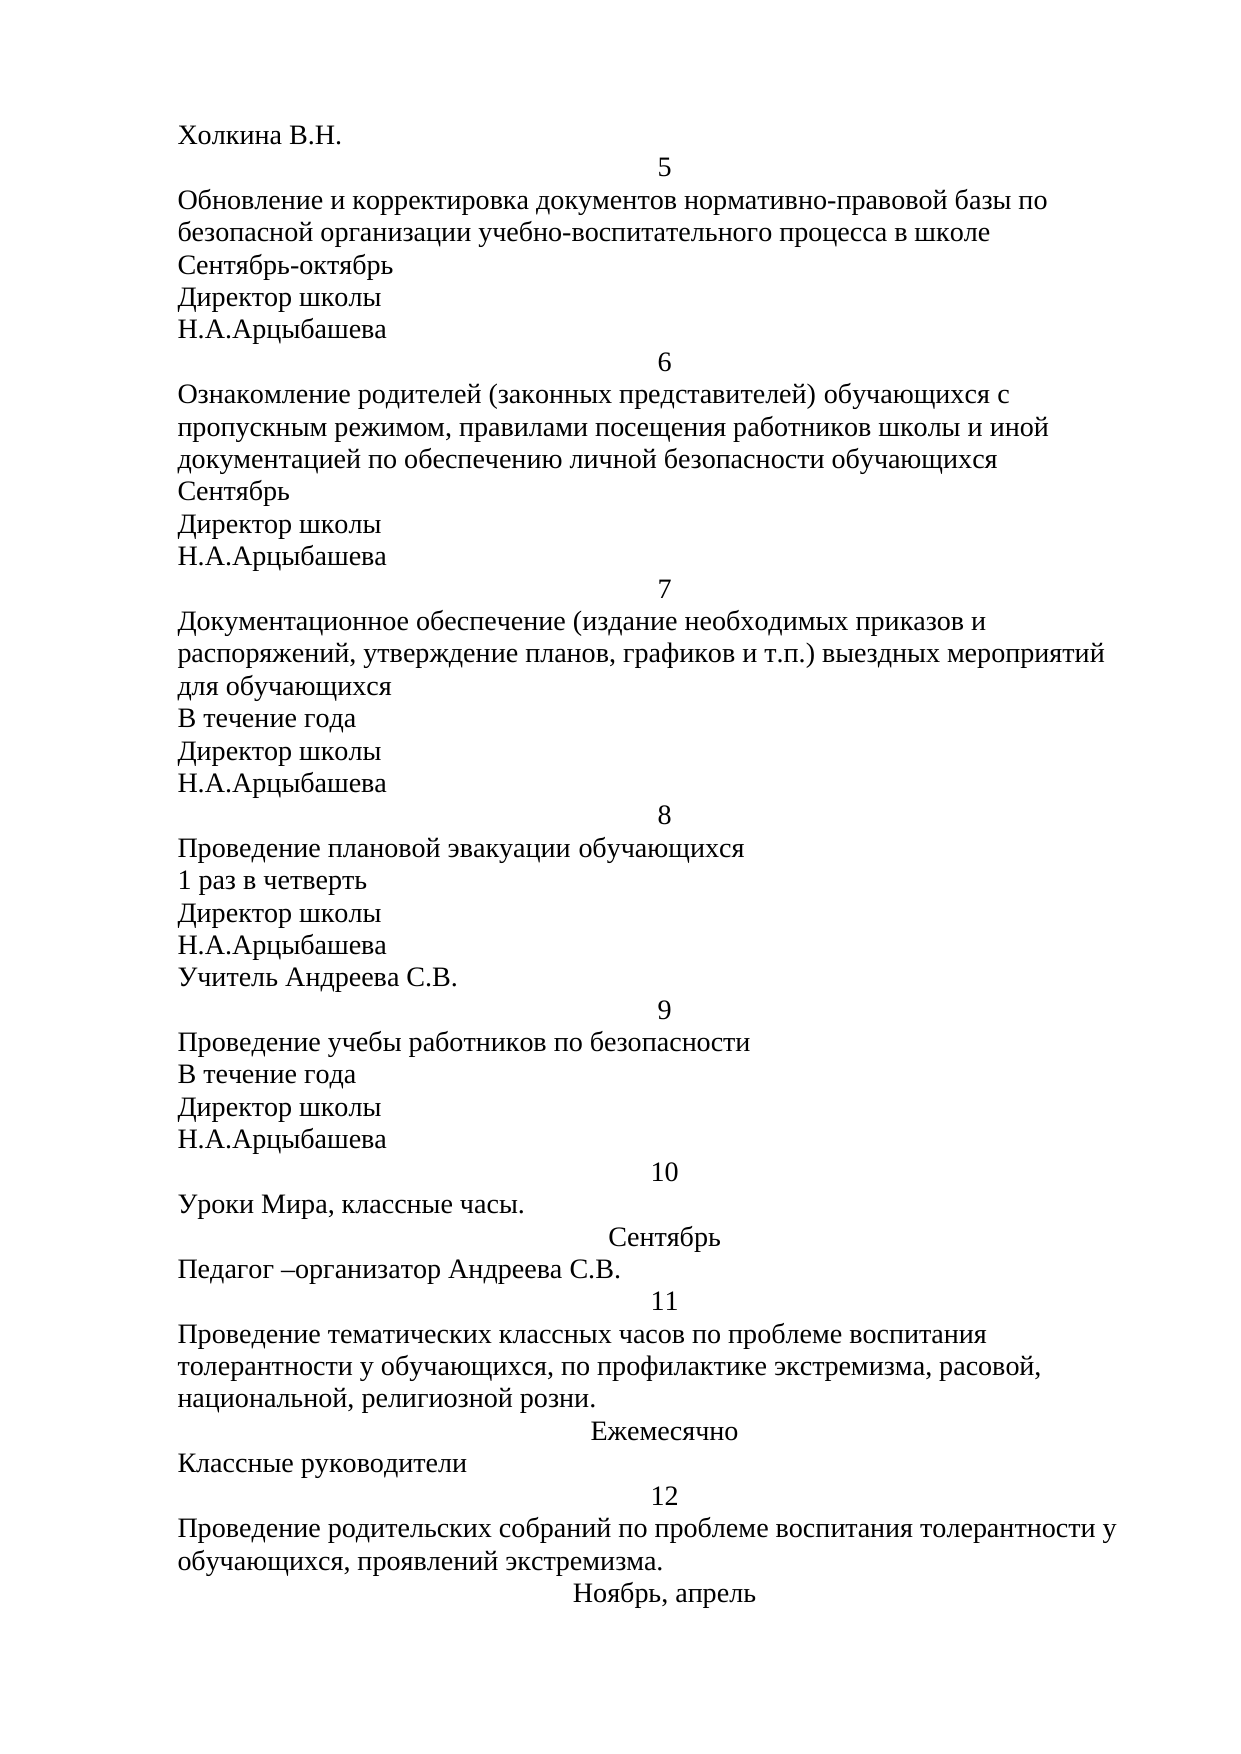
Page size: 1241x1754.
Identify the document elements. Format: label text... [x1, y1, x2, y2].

text Н.А.Арцыбашева [177, 312, 1152, 345]
text 6 [177, 345, 1152, 377]
text Н.А.Арцыбашева [177, 539, 1152, 572]
text Педагог –организатор Андреева С.В. [177, 1252, 1152, 1284]
text Директор школы [177, 507, 1152, 539]
text 7 [177, 572, 1152, 604]
text 10 [177, 1155, 1152, 1187]
text Директор школы [177, 896, 1152, 928]
text Директор школы [177, 734, 1152, 766]
text Проведение учебы работников по безопасности [177, 1025, 1152, 1058]
text 1 раз в четверть [177, 863, 1152, 896]
text Н.А.Арцыбашева [177, 1122, 1152, 1155]
text Н.А.Арцыбашева [177, 766, 1152, 798]
text Холкина В.Н. [177, 118, 1152, 151]
text 9 [177, 993, 1152, 1025]
text В течение года [177, 701, 1152, 734]
text Сентябрь-октябрь [177, 248, 1152, 280]
text Директор школы [177, 1090, 1152, 1122]
text Директор школы [177, 280, 1152, 312]
text Н.А.Арцыбашева [177, 928, 1152, 960]
text Сентябрь [177, 474, 1152, 507]
text В течение года [177, 1058, 1152, 1090]
text Уроки Мира, классные часы. [177, 1187, 1152, 1219]
text Учитель Андреева С.В. [177, 960, 1152, 993]
text 12 [177, 1479, 1152, 1511]
text Сентябрь [177, 1219, 1152, 1252]
text Ноябрь, апрель [177, 1576, 1152, 1608]
text Обновление и корректировка документов нормативно-правовой базы по безопасной организации учебно-воспитательного процесса в школе [177, 183, 1152, 248]
text Проведение плановой эвакуации обучающихся [177, 831, 1152, 863]
text Проведение тематических классных часов по проблеме воспитания толерантности у обучающихся, по профилактике экстремизма, расовой, национальной, религиозной розни. [177, 1317, 1152, 1414]
text Проведение родительских собраний по проблеме воспитания толерантности у обучающихся, проявлений экстремизма. [177, 1511, 1152, 1576]
text 11 [177, 1284, 1152, 1317]
text Ознакомление родителей (законных представителей) обучающихся с пропускным режимом, правилами посещения работников школы и иной документацией по обеспечению личной безопасности обучающихся [177, 377, 1152, 474]
text Классные руководители [177, 1446, 1152, 1479]
text 8 [177, 798, 1152, 831]
text 5 [177, 151, 1152, 183]
text Документационное обеспечение (издание необходимых приказов и распоряжений, утверждение планов, графиков и т.п.) выездных мероприятий для обучающихся [177, 604, 1152, 701]
text Ежемесячно [177, 1414, 1152, 1446]
